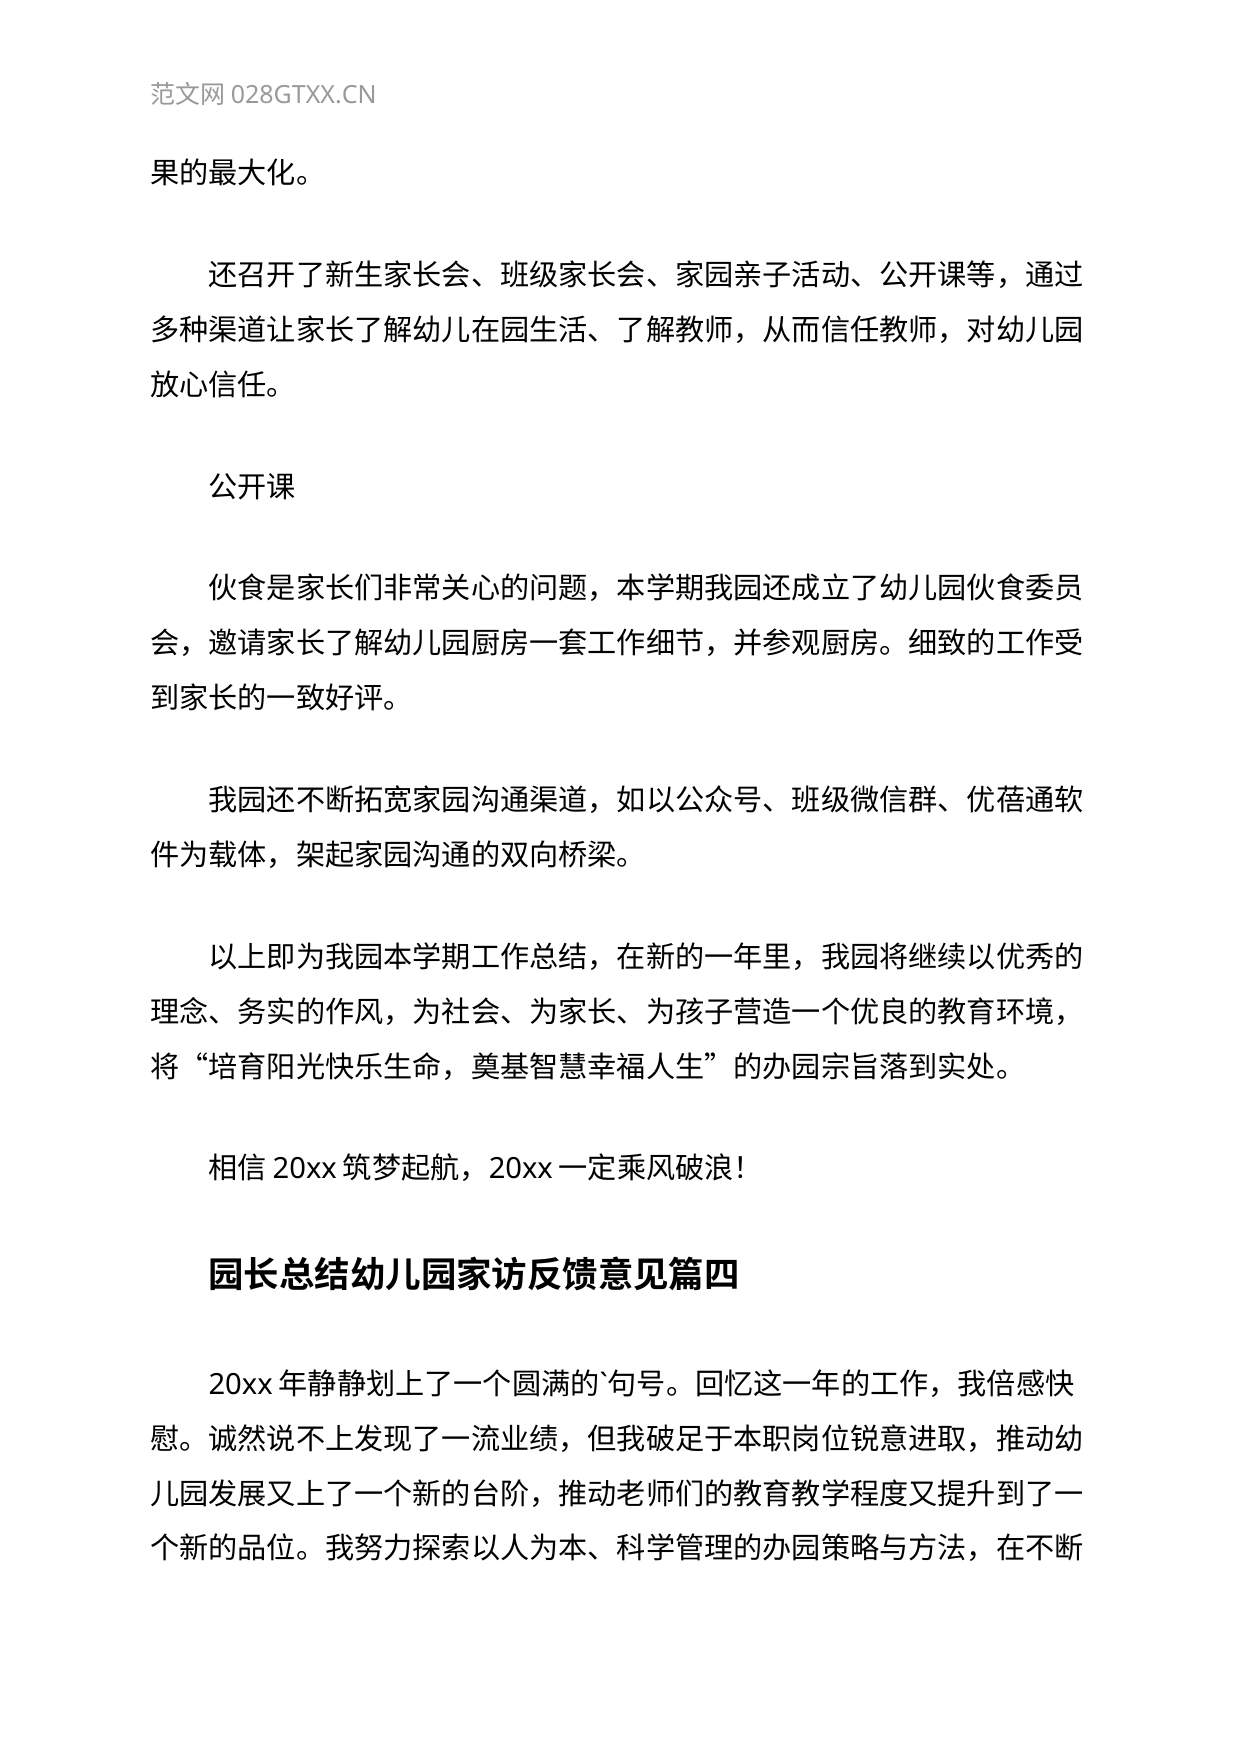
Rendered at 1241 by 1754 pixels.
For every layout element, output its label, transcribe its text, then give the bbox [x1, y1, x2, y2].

text 伙食是家长们非常关心的问题，本学期我园还成立了幼儿园伙食委员会，邀请家长了解幼儿园厨房一套工作细节，并参观厨房。细致的工作受到家长的一致好评。 [150, 565, 1090, 717]
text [150, 150, 1090, 192]
text 园长总结幼儿园家访反馈意见篇四 [150, 1247, 1090, 1298]
text 还召开了新生家长会、班级家长会、家园亲子活动、公开课等，通过多种渠道让家长了解幼儿在园生活、了解教师，从而信任教师，对幼儿园放心信任。 [150, 252, 1090, 404]
text 我园还不断拓宽家园沟通渠道，如以公众号、班级微信群、优蓓通软件为载体，架起家园沟通的双向桥梁。 [150, 777, 1090, 874]
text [150, 1360, 1090, 1567]
text 公开课 [150, 463, 1090, 506]
text 相信20xx筑梦起航，20xx一定乘风破浪！ [150, 1145, 1090, 1187]
text 以上即为我园本学期工作总结，在新的一年里，我园将继续以优秀的理念、务实的作风，为社会、为家长、为孩子营造一个优良的教育环境，将“培育阳光快乐生命，奠基智慧幸福人生”的办园宗旨落到实处。 [150, 933, 1090, 1085]
